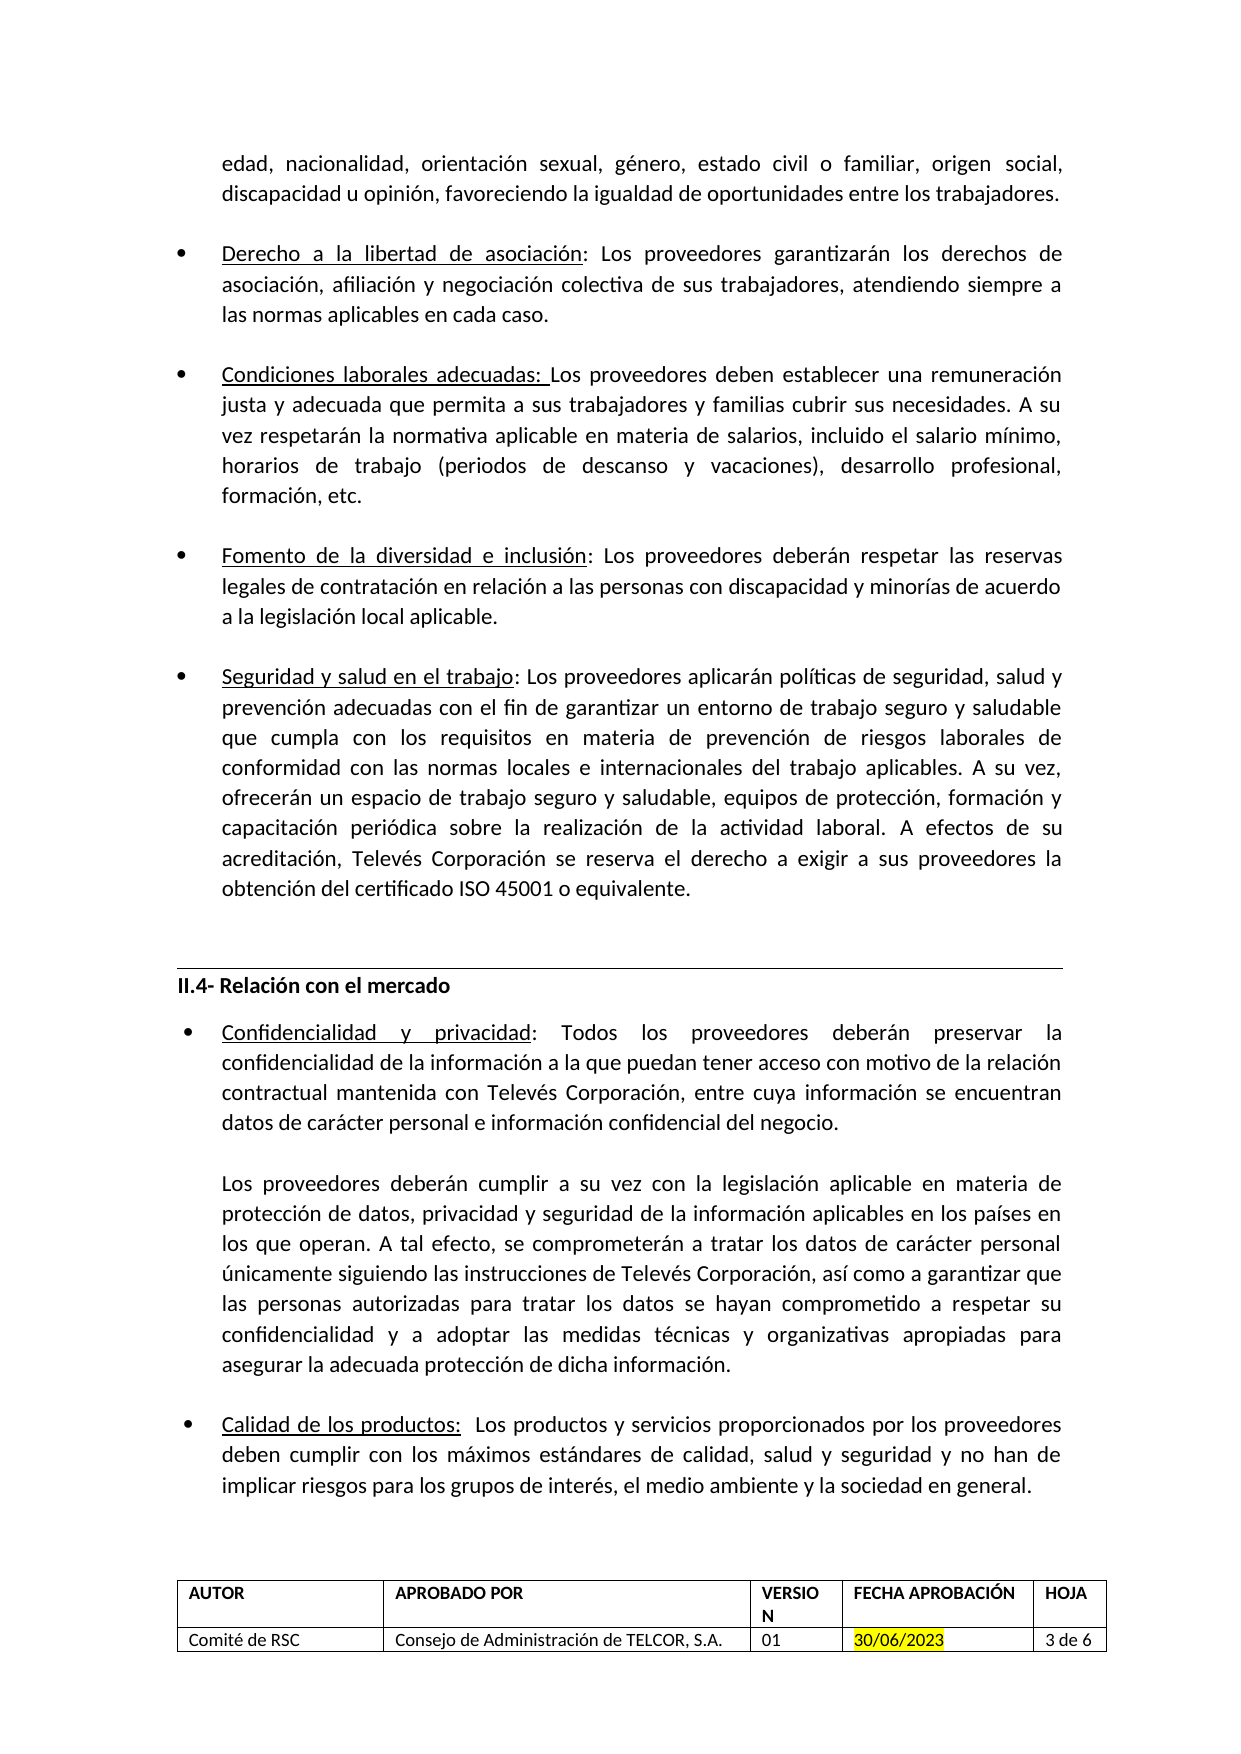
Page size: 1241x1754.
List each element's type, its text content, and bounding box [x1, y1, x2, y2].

list Fomento de la diversidad e inclusión: Los proveedores deberán respetar las reservas legales de contratación en relación a las personas con discapacidad y minorías de acuerdo a la legislación local aplicable. [177, 542, 1063, 630]
list Confidencialidad y privacidad: Todos los proveedores deberán preservar la confidencialidad de la información a la que puedan tener acceso con motivo de la relación contractual mantenida con Televés Corporación, entre cuya información se encuentran datos de carácter personal e información confidencial del negocio. [184, 1018, 1063, 1136]
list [177, 148, 1063, 207]
list Derecho a la libertad de asociación: Los proveedores garantizarán los derechos de asociación, afiliación y negociación colectiva de sus trabajadores, atendiendo siempre a las normas aplicables en cada caso. [177, 239, 1063, 328]
text II.4- Relación con el mercado [177, 969, 1063, 999]
list Condiciones laborales adecuadas: Los proveedores deben establecer una remuneración justa y adecuada que permita a sus trabajadores y familias cubrir sus necesidades. A su vez respetarán la normativa aplicable en materia de salarios, incluido el salario mínimo, horarios de trabajo (periodos de descanso y vacaciones), desarrollo profesional, formación, etc. [177, 360, 1063, 509]
list Los proveedores deberán cumplir a su vez con la legislación aplicable en materia de protección de datos, privacidad y seguridad de la información aplicables en los países en los que operan. A tal efecto, se comprometerán a tratar los datos de carácter personal únicamente siguiendo las instrucciones de Televés Corporación, así como a garantizar que las personas autorizadas para tratar los datos se hayan comprometido a respetar su confidencialidad y a adoptar las medidas técnicas y organizativas apropiadas para asegurar la adecuada protección de dicha información. [222, 1169, 1063, 1378]
list Calidad de los productos: Los productos y servicios proporcionados por los proveedores deben cumplir con los máximos estándares de calidad, salud y seguridad y no han de implicar riesgos para los grupos de interés, el medio ambiente y la sociedad en general. [184, 1410, 1063, 1499]
list Seguridad y salud en el trabajo: Los proveedores aplicarán políticas de seguridad, salud y prevención adecuadas con el fin de garantizar un entorno de trabajo seguro y saludable que cumpla con los requisitos en materia de prevención de riesgos laborales de conformidad con las normas locales e internacionales del trabajo aplicables. A su vez, ofrecerán un espacio de trabajo seguro y saludable, equipos de protección, formación y capacitación periódica sobre la realización de la actividad laboral. A efectos de su acreditación, Televés Corporación se reserva el derecho a exigir a sus proveedores la obtención del certificado ISO 45001 o equivalente. [177, 662, 1063, 902]
